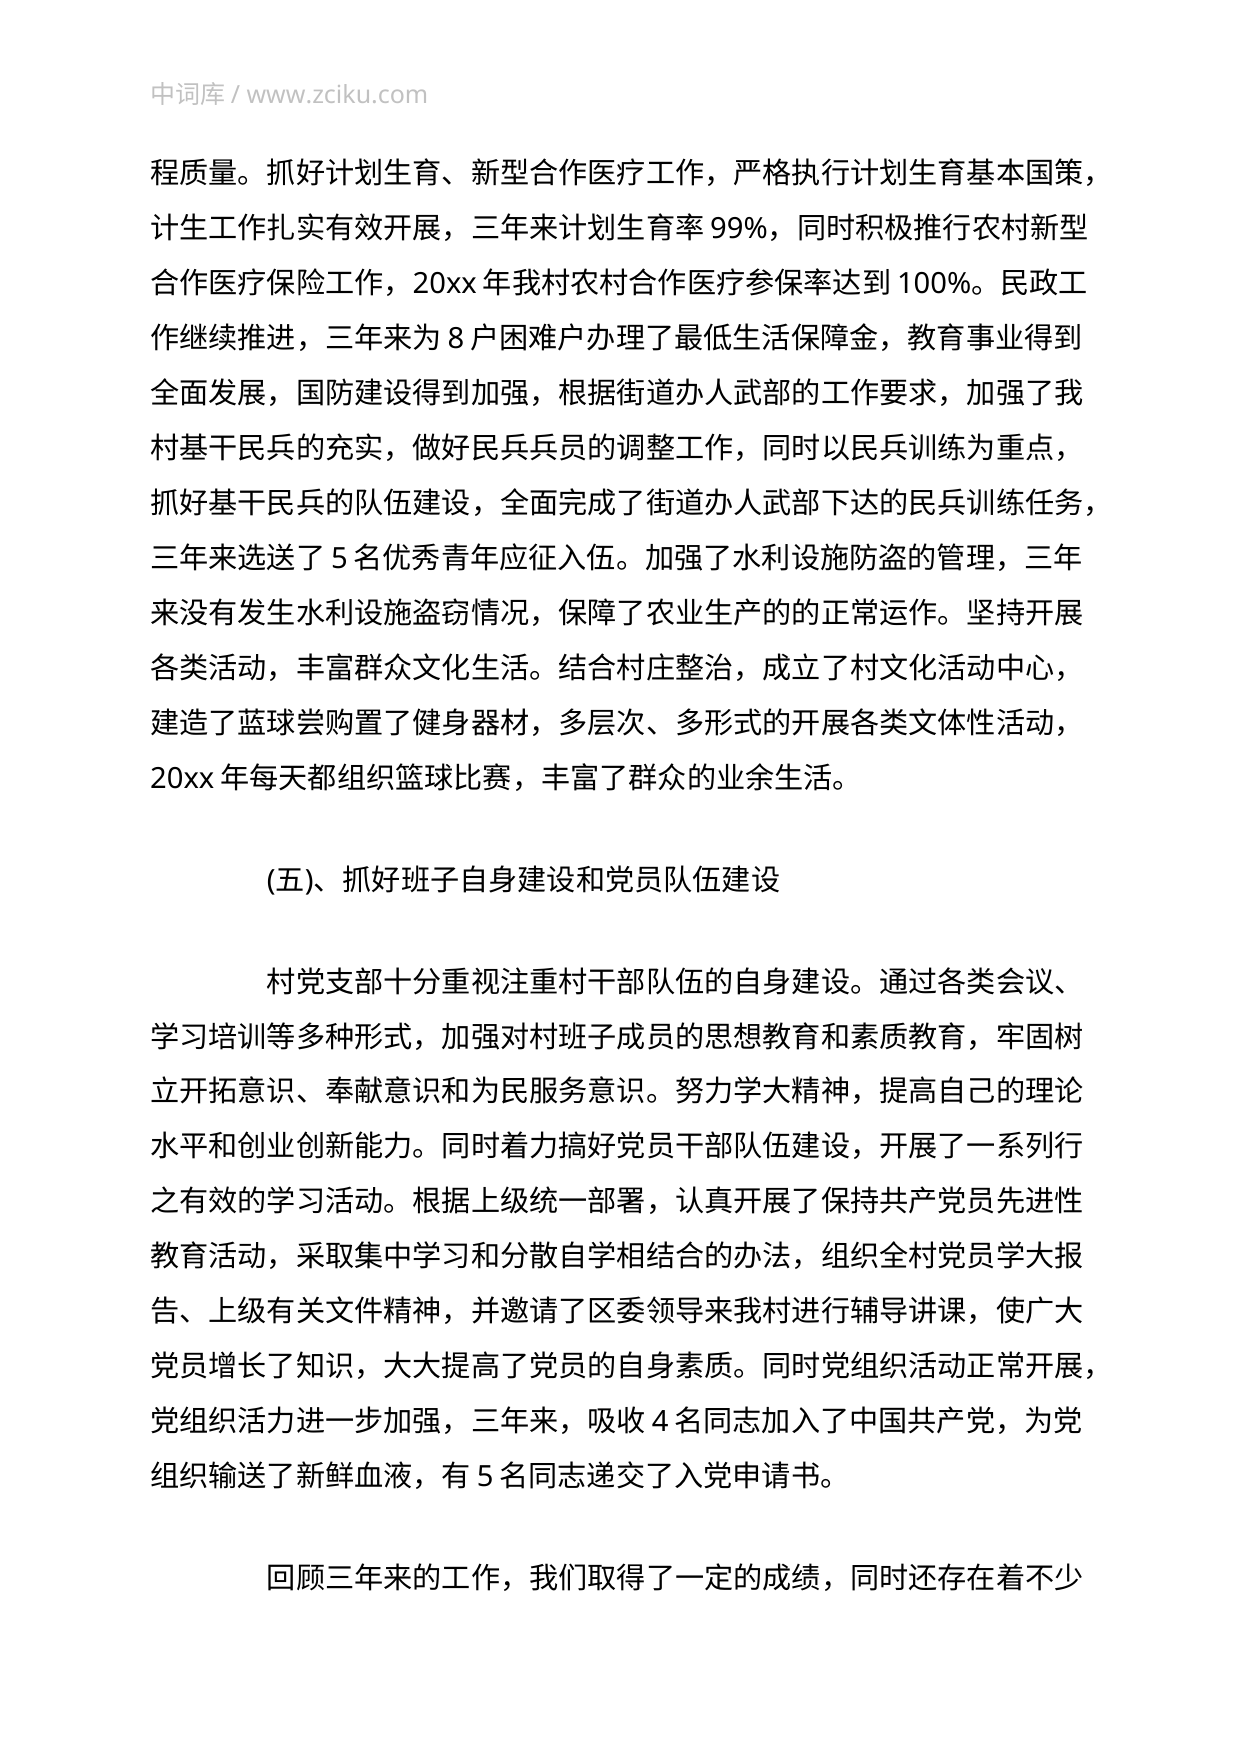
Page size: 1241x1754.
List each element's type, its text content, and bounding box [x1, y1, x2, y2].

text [150, 1554, 1090, 1597]
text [150, 150, 1090, 797]
text 村党支部十分重视注重村干部队伍的自身建设。通过各类会议、学习培训等多种形式，加强对村班子成员的思想教育和素质教育，牢固树立开拓意识、奉献意识和为民服务意识。努力学大精神，提高自己的理论水平和创业创新能力。同时着力搞好党员干部队伍建设，开展了一系列行之有效的学习活动。根据上级统一部署，认真开展了保持共产党员先进性教育活动，采取集中学习和分散自学相结合的办法，组织全村党员学大报告、上级有关文件精神，并邀请了区委领导来我村进行辅导讲课，使广大党员增长了知识，大大提高了党员的自身素质。同时党组织活动正常开展，党组织活力进一步加强，三年来，吸收4名同志加入了中国共产党，为党组织输送了新鲜血液，有5名同志递交了入党申请书。 [150, 958, 1090, 1495]
text (五)、抓好班子自身建设和党员队伍建设 [150, 856, 1090, 899]
